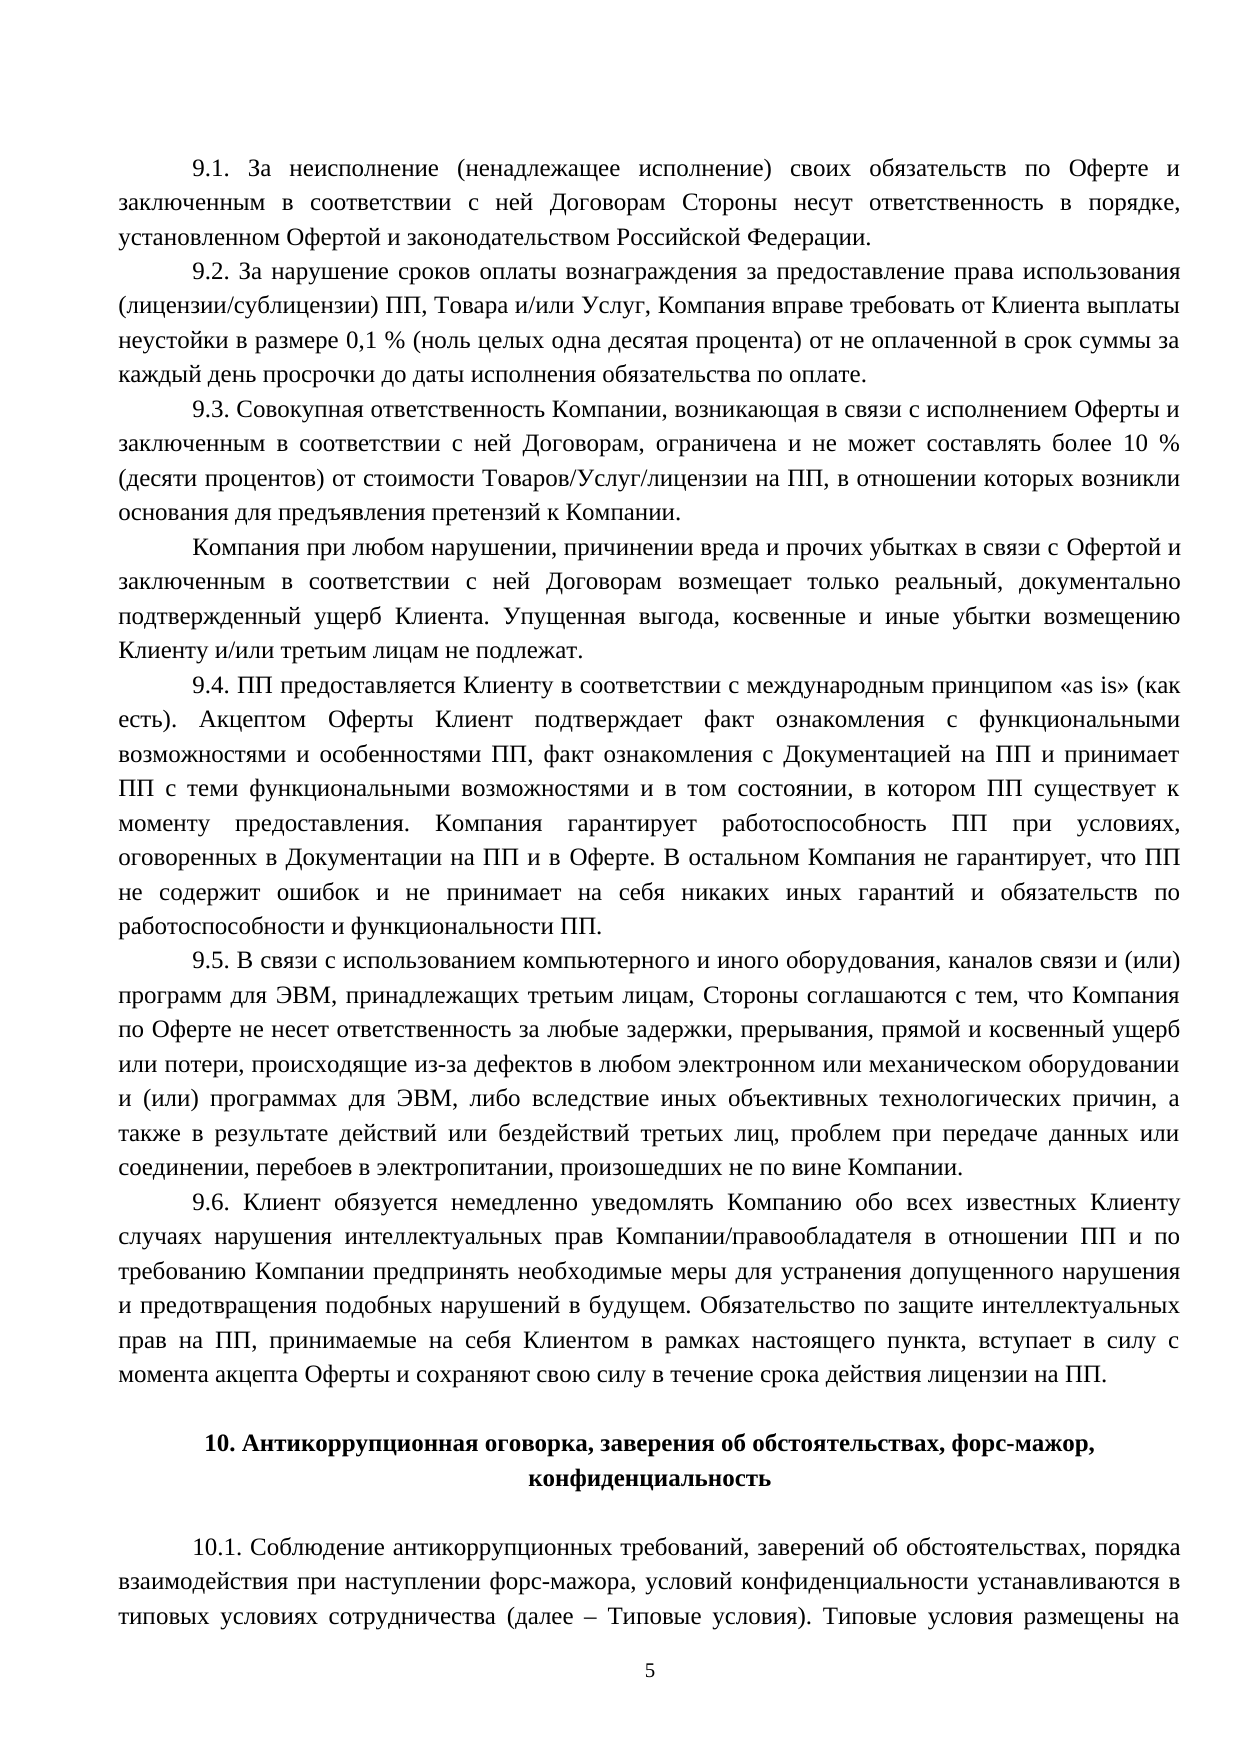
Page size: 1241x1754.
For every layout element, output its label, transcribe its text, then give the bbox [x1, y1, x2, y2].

text 9.1. За неисполнение (ненадлежащее исполнение) своих обязательств по Оферте и заключенным в соответствии с ней Договорам Стороны несут ответственность в порядке, установленном Офертой и законодательством Российской Федерации. [118, 153, 1181, 250]
text Компания при любом нарушении, причинении вреда и прочих убытках в связи с Офертой и заключенным в соответствии с ней Договорам возмещает только реальный, документально подтвержденный ущерб Клиента. Упущенная выгода, косвенные и иные убытки возмещению Клиенту и/или третьим лицам не подлежат. [118, 532, 1181, 664]
text 9.3. Совокупная ответственность Компании, возникающая в связи с исполнением Оферты и заключенным в соответствии с ней Договорам, ограничена и не может составлять более 10 % (десяти процентов) от стоимости Товаров/Услуг/лицензии на ПП, в отношении которых возникли основания для предъявления претензий к Компании. [118, 394, 1181, 526]
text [118, 1532, 1181, 1629]
text 9.6. Клиент обязуется немедленно уведомлять Компанию обо всех известных Клиенту случаях нарушения интеллектуальных прав Компании/правообладателя в отношении ПП и по требованию Компании предпринять необходимые меры для устранения допущенного нарушения и предотвращения подобных нарушений в будущем. Обязательство по защите интеллектуальных прав на ПП, принимаемые на себя Клиентом в рамках настоящего пункта, вступает в силу с момента акцепта Оферты и сохраняют свою силу в течение срока действия лицензии на ПП. [118, 1187, 1181, 1388]
text 9.5. В связи с использованием компьютерного и иного оборудования, каналов связи и (или) программ для ЭВМ, принадлежащих третьим лицам, Стороны соглашаются с тем, что Компания по Оферте не несет ответственность за любые задержки, прерывания, прямой и косвенный ущерб или потери, происходящие из-за дефектов в любом электронном или механическом оборудовании и (или) программах для ЭВМ, либо вследствие иных объективных технологических причин, а также в результате действий или бездействий третьих лиц, проблем при передаче данных или соединении, перебоев в электропитании, произошедших не по вине Компании. [118, 946, 1181, 1181]
text 9.2. За нарушение сроков оплаты вознаграждения за предоставление права использования (лицензии/сублицензии) ПП, Товара и/или Услуг, Компания вправе требовать от Клиента выплаты неустойки в размере 0,1 % (ноль целых одна десятая процента) от не оплаченной в срок суммы за каждый день просрочки до даты исполнения обязательства по оплате. [118, 256, 1181, 388]
text 9.4. ПП предоставляется Клиенту в соответствии с международным принципом «as is» (как есть). Акцептом Оферты Клиент подтверждает факт ознакомления с функциональными возможностями и особенностями ПП, факт ознакомления с Документацией на ПП и принимает ПП с теми функциональными возможностями и в том состоянии, в котором ПП существует к моменту предоставления. Компания гарантирует работоспособность ПП при условиях, оговоренных в Документации на ПП и в Оферте. В остальном Компания не гарантирует, что ПП не содержит ошибок и не принимает на себя никаких иных гарантий и обязательств по работоспособности и функциональности ПП. [118, 670, 1181, 940]
text 10. Антикоррупционная оговорка, заверения об обстоятельствах, форс-мажор, конфиденциальность [118, 1428, 1181, 1492]
